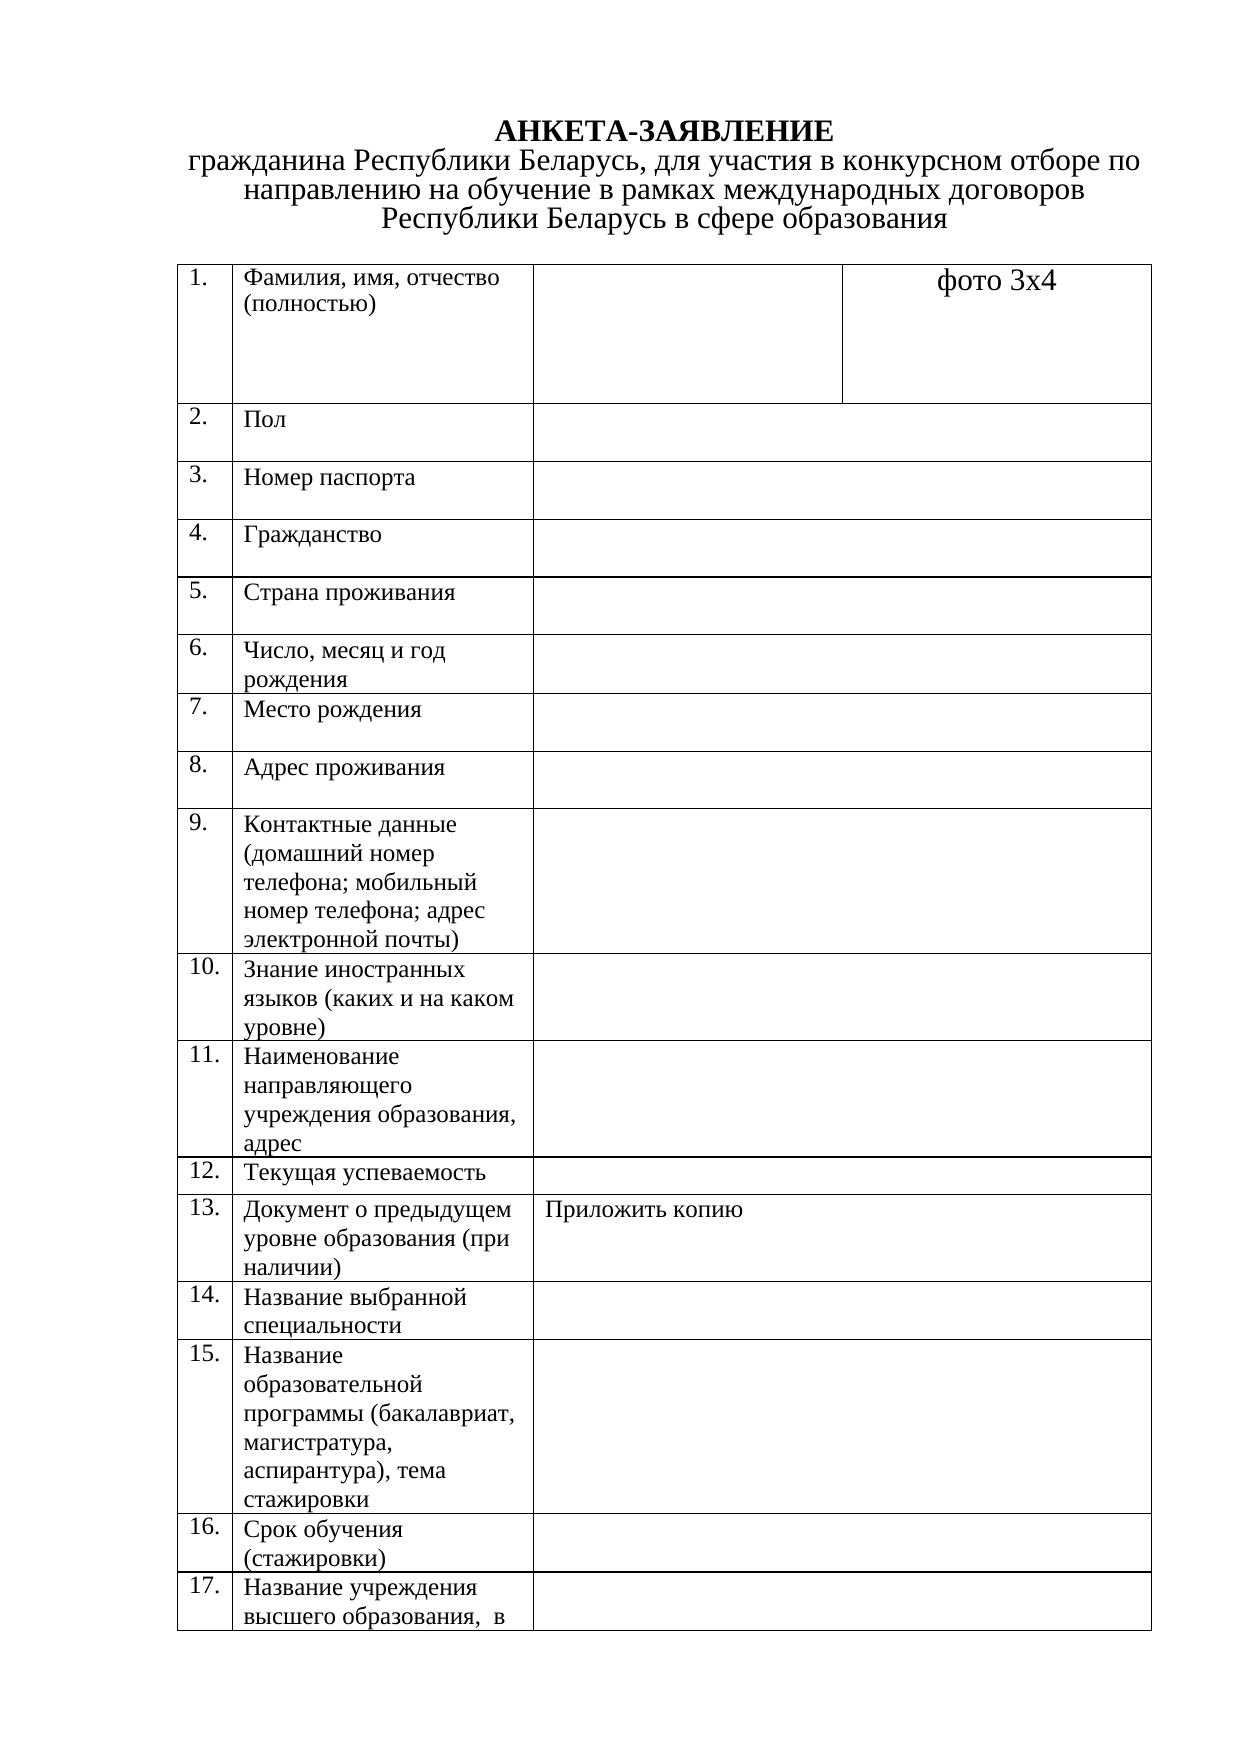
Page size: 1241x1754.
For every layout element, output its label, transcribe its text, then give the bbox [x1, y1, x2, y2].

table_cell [233, 1573, 533, 1630]
table_cell [534, 694, 1151, 751]
table_cell Приложить копию [534, 1195, 1151, 1281]
table_cell Название выбранной специальности [233, 1282, 533, 1339]
table_cell Гражданство [233, 520, 533, 576]
table_cell [534, 1340, 1151, 1513]
table_cell [534, 520, 1151, 576]
table_cell [534, 1514, 1151, 1571]
table_cell Число, месяц и год рождения [233, 635, 533, 693]
table_cell [178, 1514, 232, 1571]
table_cell [178, 578, 232, 634]
table_cell [534, 1158, 1151, 1193]
table_cell [534, 1282, 1151, 1339]
table_cell Название образовательной программы (бакалавриат, магистратура, аспирантура), тема стажировки [233, 1340, 533, 1513]
table_cell [178, 404, 232, 461]
table_cell [534, 462, 1151, 518]
table_cell Наименование направляющего учреждения образования, адрес [233, 1041, 533, 1156]
text гражданина Республики Беларусь, для участия в конкурсном отборе по направлению на обучение в рамках международных договоров Республики Беларусь в сфере образования [177, 147, 1152, 235]
table_cell [534, 578, 1151, 634]
table_cell [534, 809, 1151, 953]
table_cell [178, 694, 232, 751]
table_header [178, 265, 232, 403]
table_cell [178, 462, 232, 518]
table_cell Знание иностранных языков (каких и на каком уровне) [233, 954, 533, 1040]
text АНКЕТА-ЗАЯВЛЕНИЕ [177, 118, 1152, 147]
table_cell [178, 752, 232, 808]
table_cell [178, 1195, 232, 1281]
table_cell [534, 1573, 1151, 1630]
table_header фото 3х4 [843, 265, 1151, 403]
table_cell [178, 1158, 232, 1193]
table_cell [178, 809, 232, 953]
table_cell Адрес проживания [233, 752, 533, 808]
table_cell Пол [233, 404, 533, 461]
table_cell Контактные данные (домашний номер телефона; мобильный номер телефона; адрес электронной почты) [233, 809, 533, 953]
table_cell [178, 520, 232, 576]
table_cell [178, 635, 232, 693]
table_cell Текущая успеваемость [233, 1158, 533, 1193]
table_cell [534, 954, 1151, 1040]
table_cell Номер паспорта [233, 462, 533, 518]
table_cell [534, 635, 1151, 693]
table_cell [178, 1041, 232, 1156]
table_cell Документ о предыдущем уровне образования (при наличии) [233, 1195, 533, 1281]
table_cell Место рождения [233, 694, 533, 751]
table_cell [534, 1041, 1151, 1156]
table_cell [534, 404, 1151, 461]
table_header Фамилия, имя, отчество (полностью) [233, 265, 533, 403]
table_cell [178, 1573, 232, 1630]
table_cell [178, 1282, 232, 1339]
table_cell [178, 954, 232, 1040]
table_header [534, 265, 842, 403]
table_cell Страна проживания [233, 578, 533, 634]
table_cell [534, 752, 1151, 808]
table_cell Срок обучения (стажировки) [233, 1514, 533, 1571]
table_cell [178, 1340, 232, 1513]
